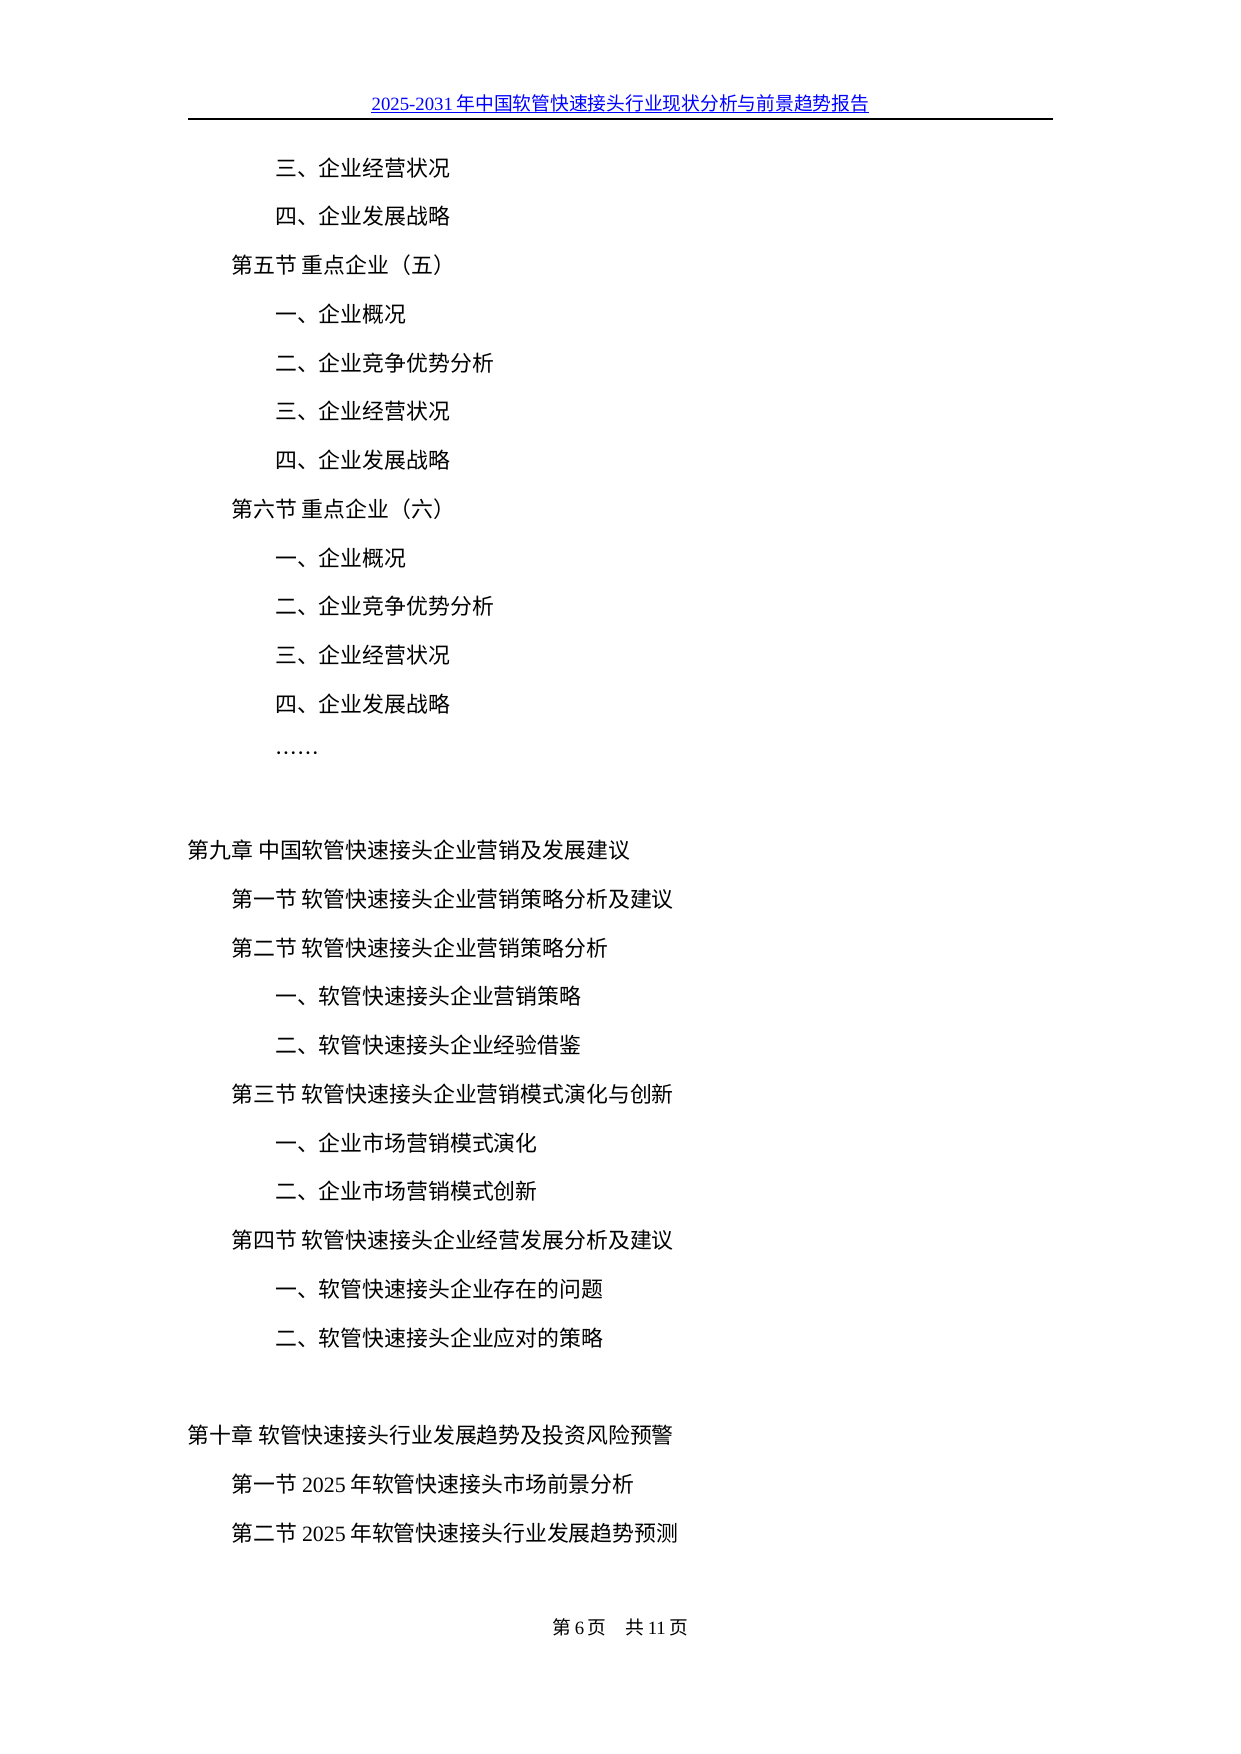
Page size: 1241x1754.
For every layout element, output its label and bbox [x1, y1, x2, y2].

text [187, 150, 1053, 1548]
